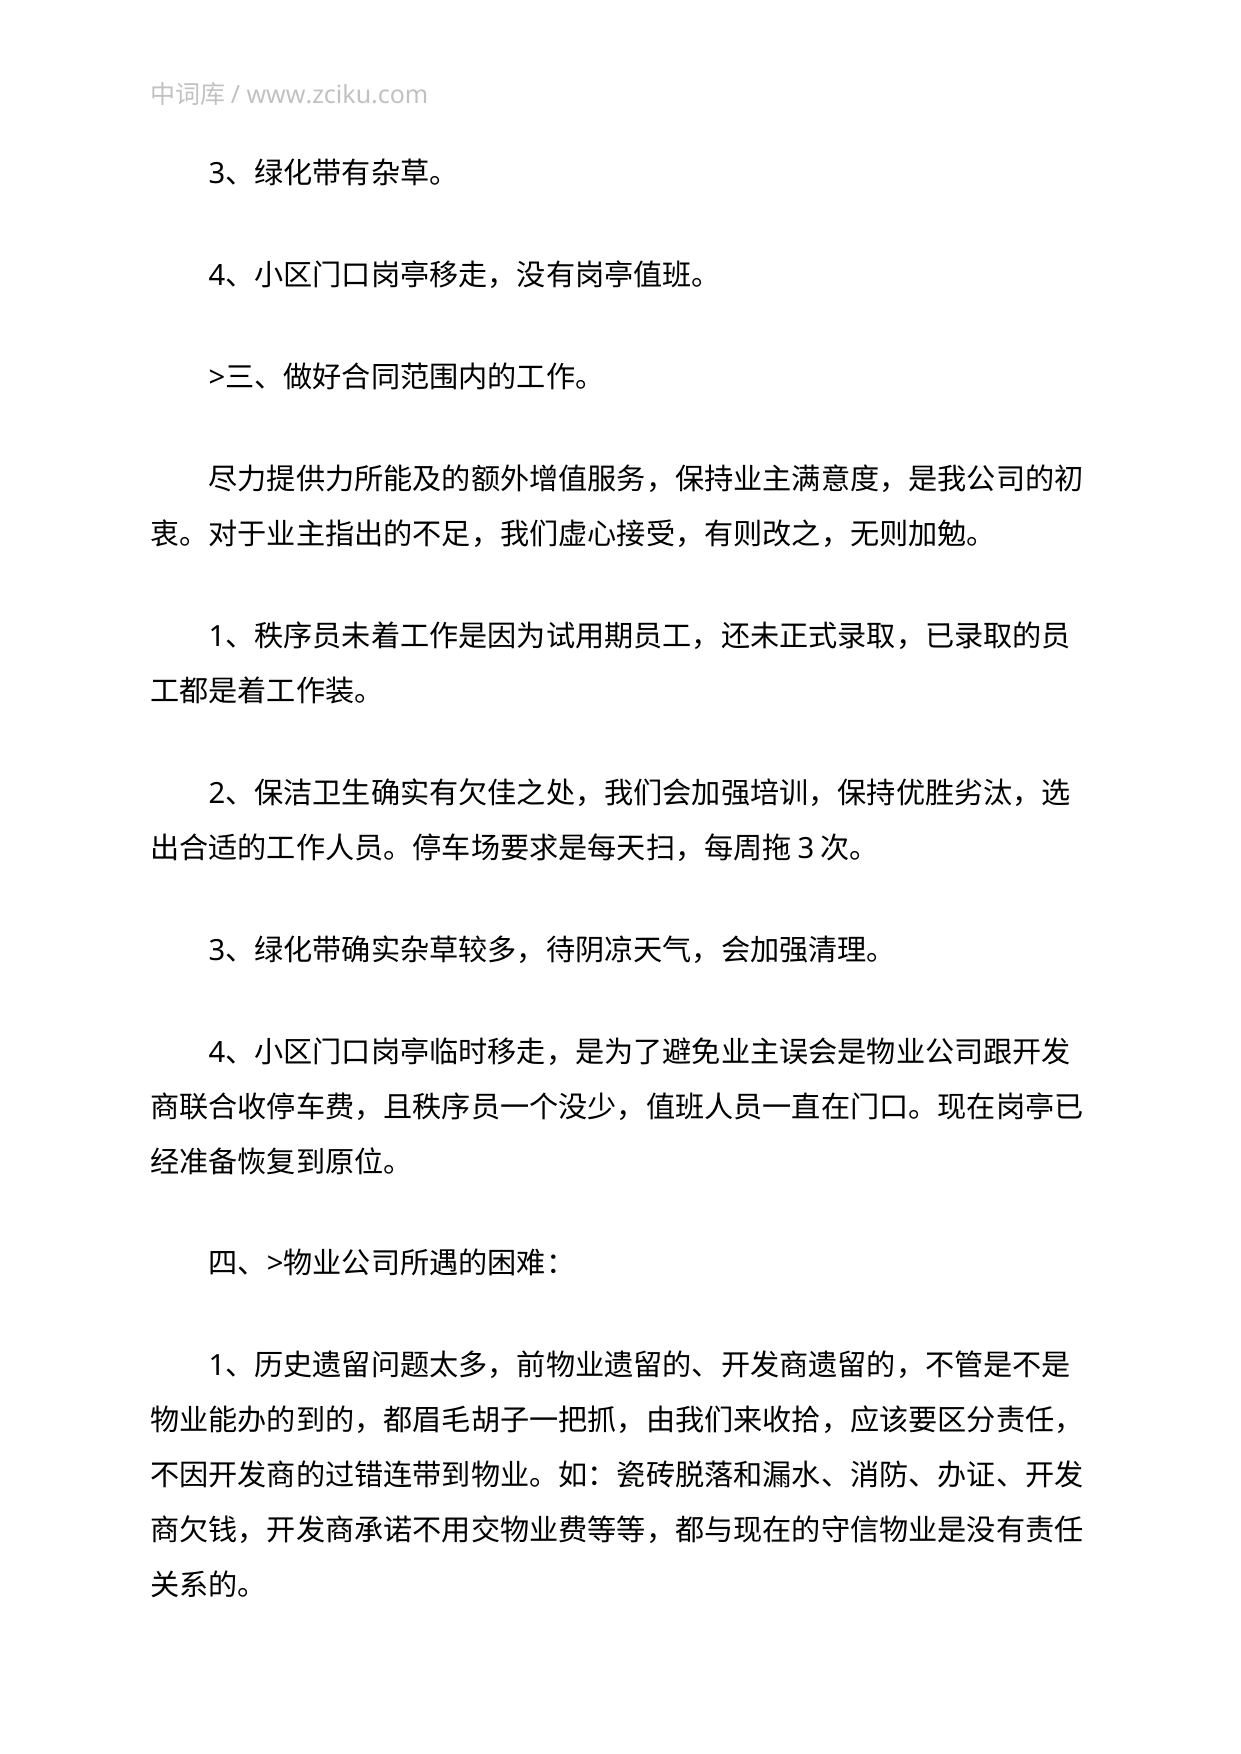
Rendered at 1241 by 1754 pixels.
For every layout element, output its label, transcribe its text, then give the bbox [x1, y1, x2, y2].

text 4、小区门口岗亭移走，没有岗亭值班。 [150, 252, 1090, 294]
text 3、绿化带有杂草。 [150, 150, 1090, 192]
text 尽力提供力所能及的额外增值服务，保持业主满意度，是我公司的初衷。对于业主指出的不足，我们虚心接受，有则改之，无则加勉。 [150, 456, 1090, 553]
text 四、>物业公司所遇的困难： [150, 1240, 1090, 1282]
text 2、保洁卫生确实有欠佳之处，我们会加强培训，保持优胜劣汰，选出合适的工作人员。停车场要求是每天扫，每周拖3次。 [150, 769, 1090, 867]
text 1、秩序员未着工作是因为试用期员工，还未正式录取，已录取的员工都是着工作装。 [150, 613, 1090, 710]
text >三、做好合同范围内的工作。 [150, 354, 1090, 396]
text 3、绿化带确实杂草较多，待阴凉天气，会加强清理。 [150, 926, 1090, 969]
text 4、小区门口岗亭临时移走，是为了避免业主误会是物业公司跟开发商联合收停车费，且秩序员一个没少，值班人员一直在门口。现在岗亭已经准备恢复到原位。 [150, 1028, 1090, 1181]
text 1、历史遗留问题太多，前物业遗留的、开发商遗留的，不管是不是物业能办的到的，都眉毛胡子一把抓，由我们来收拾，应该要区分责任，不因开发商的过错连带到物业。如：瓷砖脱落和漏水、消防、办证、开发商欠钱，开发商承诺不用交物业费等等，都与现在的守信物业是没有责任关系的。 [150, 1342, 1090, 1604]
